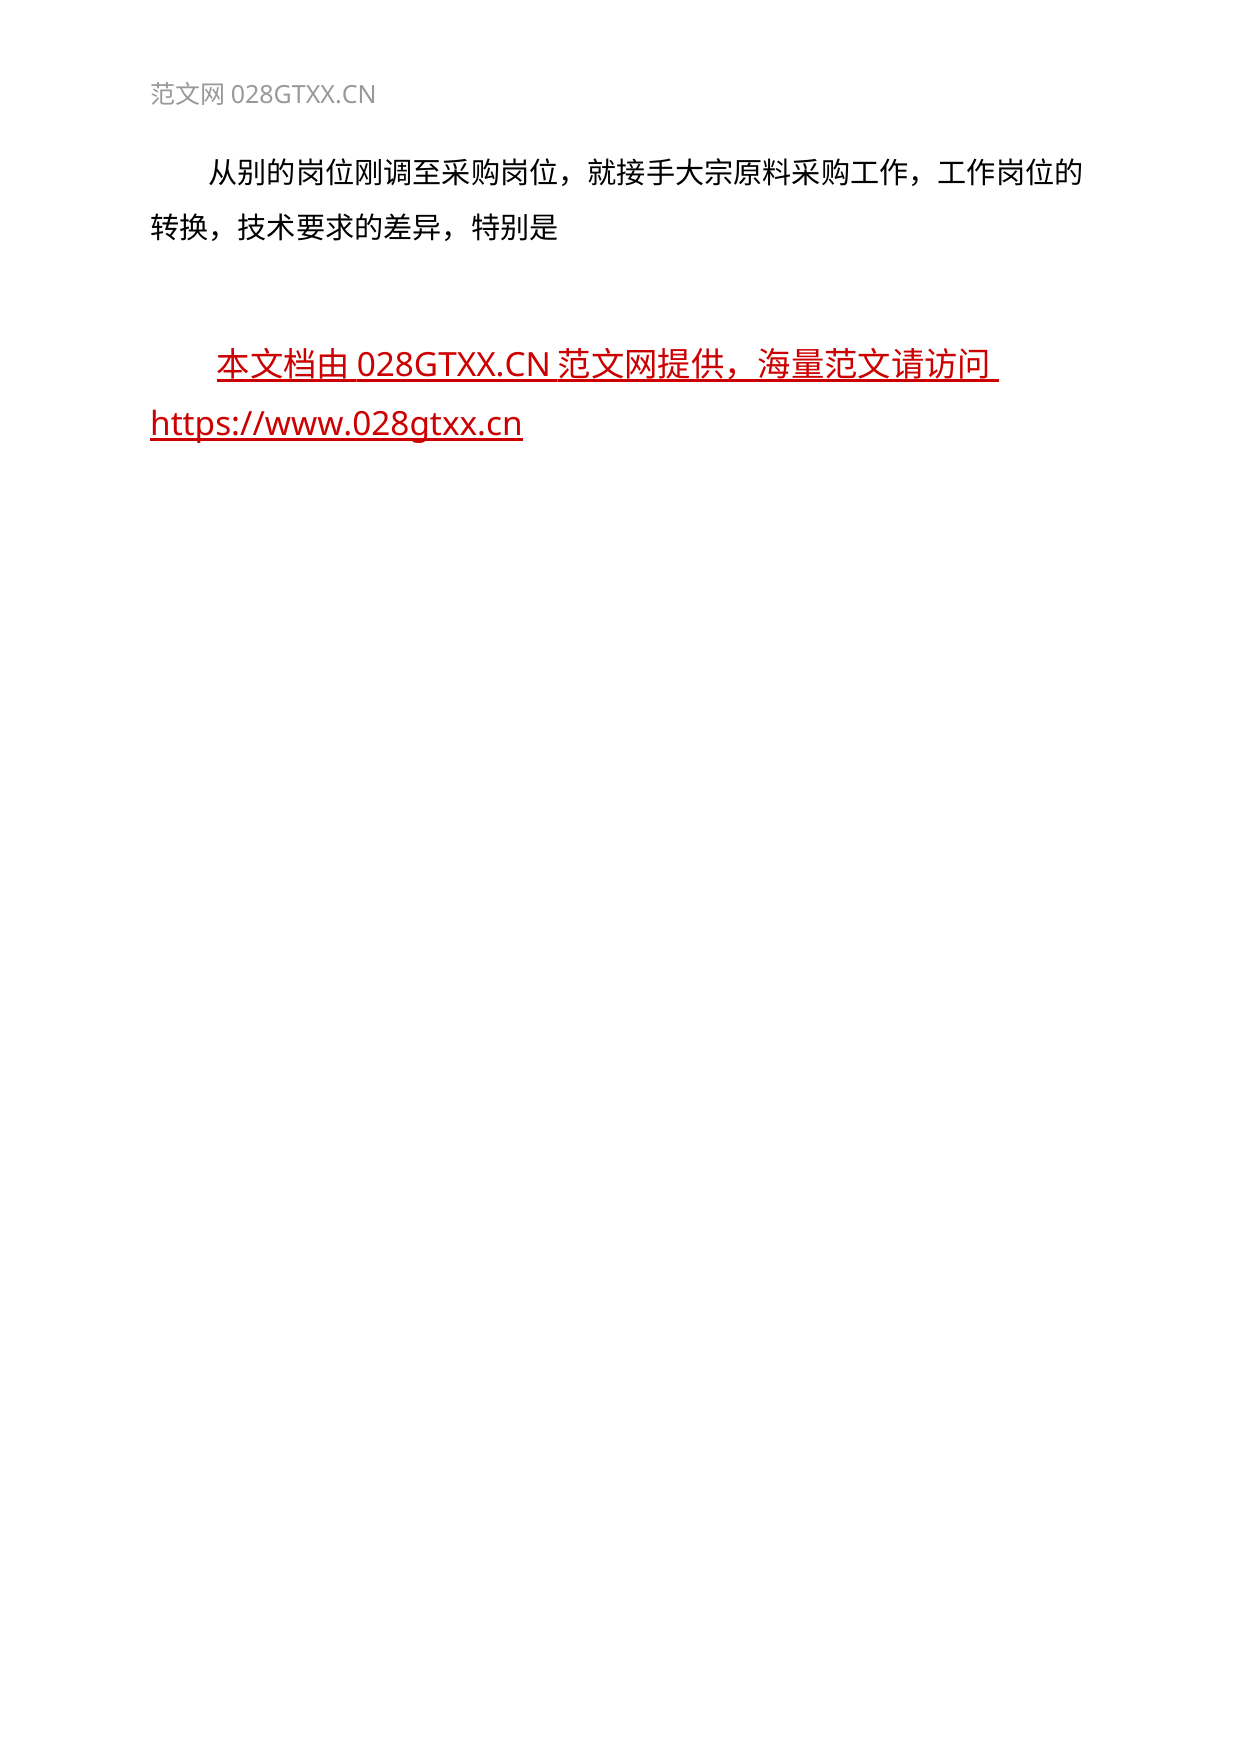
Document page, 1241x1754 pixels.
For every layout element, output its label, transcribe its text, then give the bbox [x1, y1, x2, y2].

text 从别的岗位刚调至采购岗位，就接手大宗原料采购工作，工作岗位的转换，技术要求的差异，特别是 [150, 150, 1090, 247]
text 本文档由028GTXX.CN范文网提供，海量范文请访问 https://www.028gtxx.cn [150, 338, 1090, 445]
